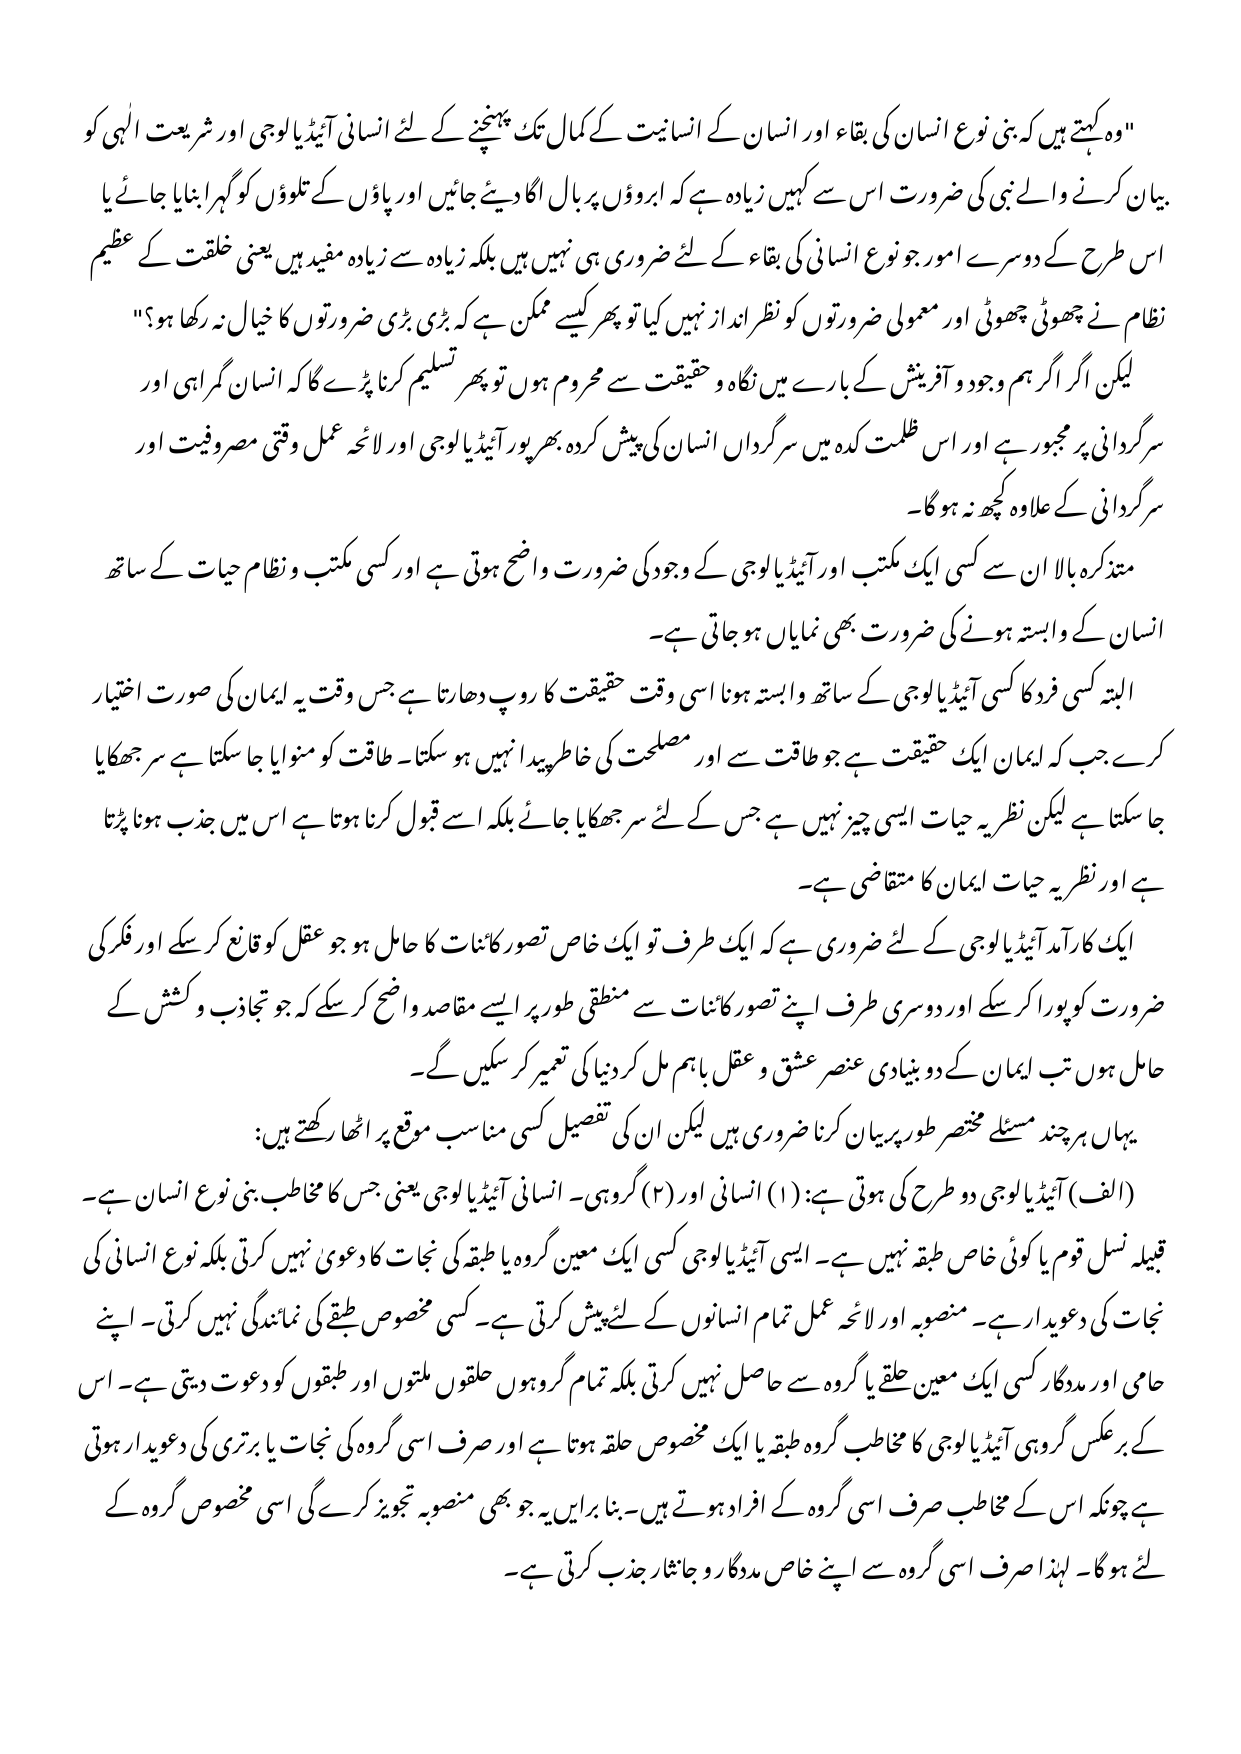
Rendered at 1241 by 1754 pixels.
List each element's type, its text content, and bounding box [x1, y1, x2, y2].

text ایک کارآمد آئیڈیالوجی کے لئے ضروری ہے کہ ایک طرف تو ایک خاص تصور کائنات کا حامل ہو جو عقل کو قانع کر سکے اور فکر کی ضرورت کو پورا کر سکے اور دوسری طرف اپنے تصور کائنات سے منطقی طور پر ایسے مقاصد واضح کر سکے کہ جو تجاذب و کشش کے حامل ہوں تب ایمان کے دو بنیادی عنصر عشق و عقل باہم مل کر دنیا کی تعمیر کر سکیں گے۔ [75, 906, 1165, 1094]
text یہاں ہر چند مسئلے مختصر طور پر بیان کرنا ضروری ہیں لیکن ان کی تفصیل کسی مناسب موقع پر اٹھا رکھتے ہیں: [75, 1094, 1165, 1156]
text "وہ کہتے ہیں کہ بنی نوع انسان کی بقاء اور انسان کے انسانیت کے کمال تک پہنچنے کے لئے انسانی آئیڈیالوجی اور شریعت الٰہی کو بیان کرنے والے نبی کی ضرورت اس سے کہیں زیادہ ہے کہ ابروؤں پر بال اگا دیئے جائیں اور پاؤں کے تلوؤں کو گہرا بنایا جائے یا اس طرح کے دوسرے امور جو نوع انسانی کی بقاء کے لئے ضروری ہی نہیں ہیں بلکہ زیادہ سے زیادہ مفید ہیں یعنی خلقت کے عظیم نظام نے چھوٹی چھوٹی اور معمولی ضرورتوں کو نظرانداز نہیں کیا تو پھر کیسے ممکن ہے کہ بڑی بڑی ضرورتوں کا خیال نہ رکھا ہو؟" [75, 94, 1165, 344]
text البتہ کسی فرد کا کسی آئیڈیالوجی کے ساتھ وابستہ ہونا اسی وقت حقیقت کا روپ دھارتا ہے جس وقت یہ ایمان کی صورت اختیار کرے جب کہ ایمان ایک حقیقت ہے جو طاقت سے اور مصلحت کی خاطر پیدا نہیں ہو سکتا۔ طاقت کو منوایا جا سکتا ہے سر جھکایا جا سکتا ہے لیکن نظریہ حیات ایسی چیز نہیں ہے جس کے لئے سر جھکایا جائے بلکہ اسے قبول کرنا ہوتا ہے اس میں جذب ہونا پڑتا ہے اور نظریہ حیات ایمان کا متقاضی ہے۔ [75, 656, 1165, 906]
text (الف) آئیڈیالوجی دو طرح کی ہوتی ہے: (۱) انسانی اور (۲) گروہی۔ انسانی آئیڈیالوجی یعنی جس کا مخاطب بنی نوع انسان ہے۔ قبیلہ نسل قوم یا کوئی خاص طبقہ نہیں ہے۔ ایسی آئیڈیالوجی کسی ایک معین گروہ یا طبقہ کی نجات کا دعویٰ نہیں کرتی بلکہ نوع انسانی کی نجات کی دعویدار ہے۔ منصوبہ اور لائحہ عمل تمام انسانوں کے لئے پیش کرتی ہے۔ کسی مخصوص طبقے کی نمائندگی نہیں کرتی۔ اپنے حامی اور مددگار کسی ایک معین حلقے یا گروہ سے حاصل نہیں کرتی بلکہ تمام گروہوں حلقوں ملتوں اور طبقوں کو دعوت دیتی ہے۔ اس کے برعکس گروہی آئیڈیالوجی کا مخاطب گروہ طبقہ یا ایک مخصوص حلقہ ہوتا ہے اور صرف اسی گروہ کی نجات یا برتری کی دعویدار ہوتی ہے چونکہ اس کے مخاطب صرف اسی گروہ کے افراد ہوتے ہیں۔ بنا برایں یہ جو بھی منصوبہ تجویز کرے گی اسی مخصوص گروہ کے لئے ہو گا۔ لہٰذا صرف اسی گروہ سے اپنے خاص مددگار و جانثار جذب کرتی ہے۔ [75, 1156, 1165, 1594]
text متذکرہ بالا ان سے کسی ایک مکتب اور آئیڈیالوجی کے وجود کی ضرورت واضح ہوتی ہے اور کسی مکتب و نظام حیات کے ساتھ انسان کے وابستہ ہونے کی ضرورت بھی نمایاں ہو جاتی ہے۔ [75, 531, 1165, 656]
text لیکن اگر اگر ہم وجود و آفرینش کے بارے میں نگاہ و حقیقت سے محروم ہوں تو پھر تسلیم کرنا پڑے گا کہ انسان گمراہی اور سرگردانی پر مجبور ہے اور اس ظلمت کدہ میں سرگرداں انسان کی پیش کردہ بھرپور آئیڈیالوجی اور لائحہ عمل وقتی مصروفیت اور سرگردانی کے علاوہ کچھ نہ ہو گا۔ [75, 344, 1165, 531]
